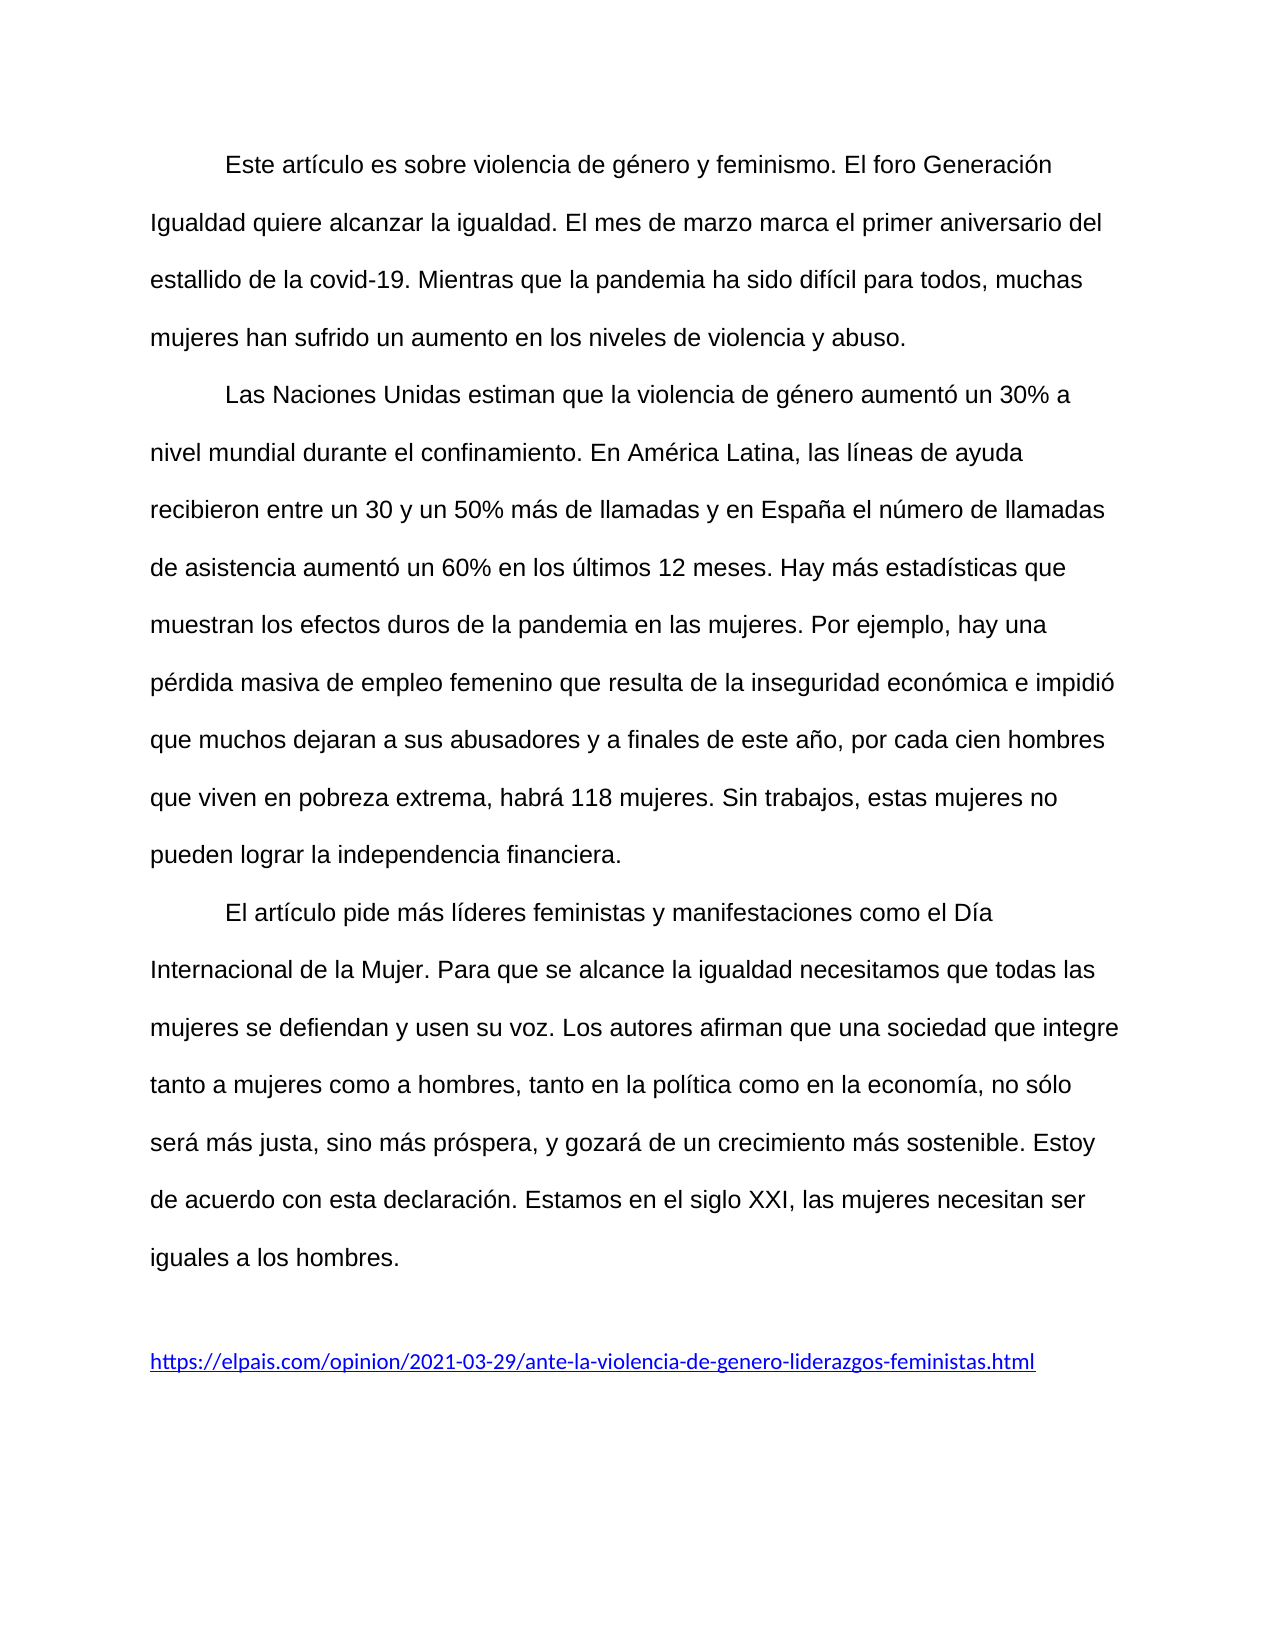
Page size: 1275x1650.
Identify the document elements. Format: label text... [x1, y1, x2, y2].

text El artículo pide más líderes feministas y manifestaciones como el Día Internacional de la Mujer. Para que se alcance la igualdad necesitamos que todas las mujeres se defiendan y usen su voz. Los autores afirman que una sociedad que integre tanto a mujeres como a hombres, tanto en la política como en la economía, no sólo será más justa, sino más próspera, y gozará de un crecimiento más sostenible. Estoy de acuerdo con esta declaración. Estamos en el siglo XXI, las mujeres necesitan ser iguales a los hombres. [150, 897, 1125, 1271]
text Las Naciones Unidas estiman que la violencia de género aumentó un 30% a nivel mundial durante el confinamiento. En América Latina, las líneas de ayuda recibieron entre un 30 y un 50% más de llamadas y en España el número de llamadas de asistencia aumentó un 60% en los últimos 12 meses. Hay más estadísticas que muestran los efectos duros de la pandemia en las mujeres. Por ejemplo, hay una pérdida masiva de empleo femenino que resulta de la inseguridad económica e impidió que muchos dejaran a sus abusadores y a finales de este año, por cada cien hombres que viven en pobreza extrema, habrá 118 mujeres. Sin trabajos, estas mujeres no pueden lograr la independencia financiera. [150, 380, 1125, 869]
text https://elpais.com/opinion/2021-03-29/ante-la-violencia-de-genero-liderazgos-feministas.html [150, 1347, 1125, 1375]
text Este artículo es sobre violencia de género y feminismo. El foro Generación Igualdad quiere alcanzar la igualdad. El mes de marzo marca el primer aniversario del estallido de la covid-19. Mientras que la pandemia ha sido difícil para todos, muchas mujeres han sufrido un aumento en los niveles de violencia y abuso. [150, 150, 1125, 351]
